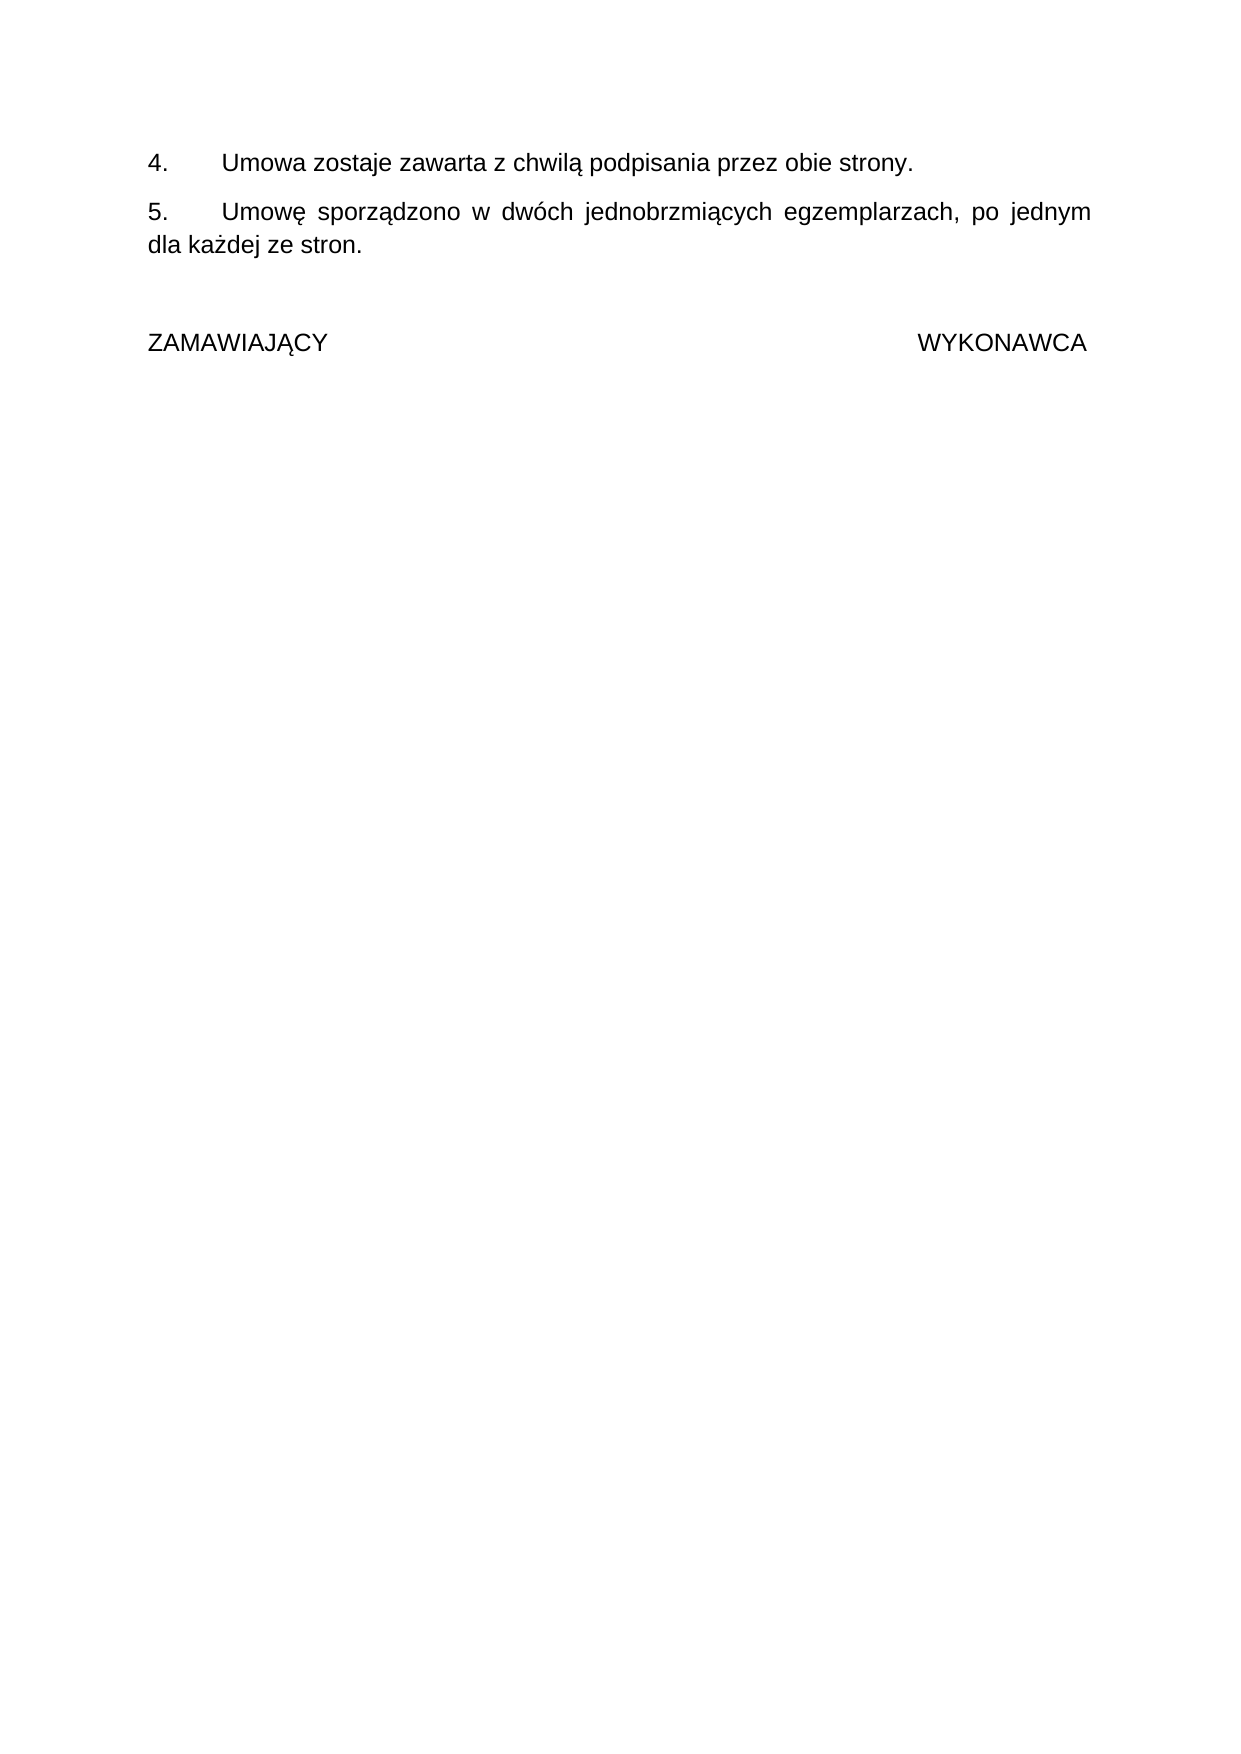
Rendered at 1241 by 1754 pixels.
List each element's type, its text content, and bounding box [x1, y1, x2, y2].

text 5. Umowę sporządzono w dwóch jednobrzmiących egzemplarzach, po jednym dla każdej ze stron. [148, 197, 1093, 259]
text 4. Umowa zostaje zawarta z chwilą podpisania przez obie strony. [148, 148, 1093, 176]
text ZAMAWIAJĄCY WYKONAWCA [148, 328, 1093, 356]
